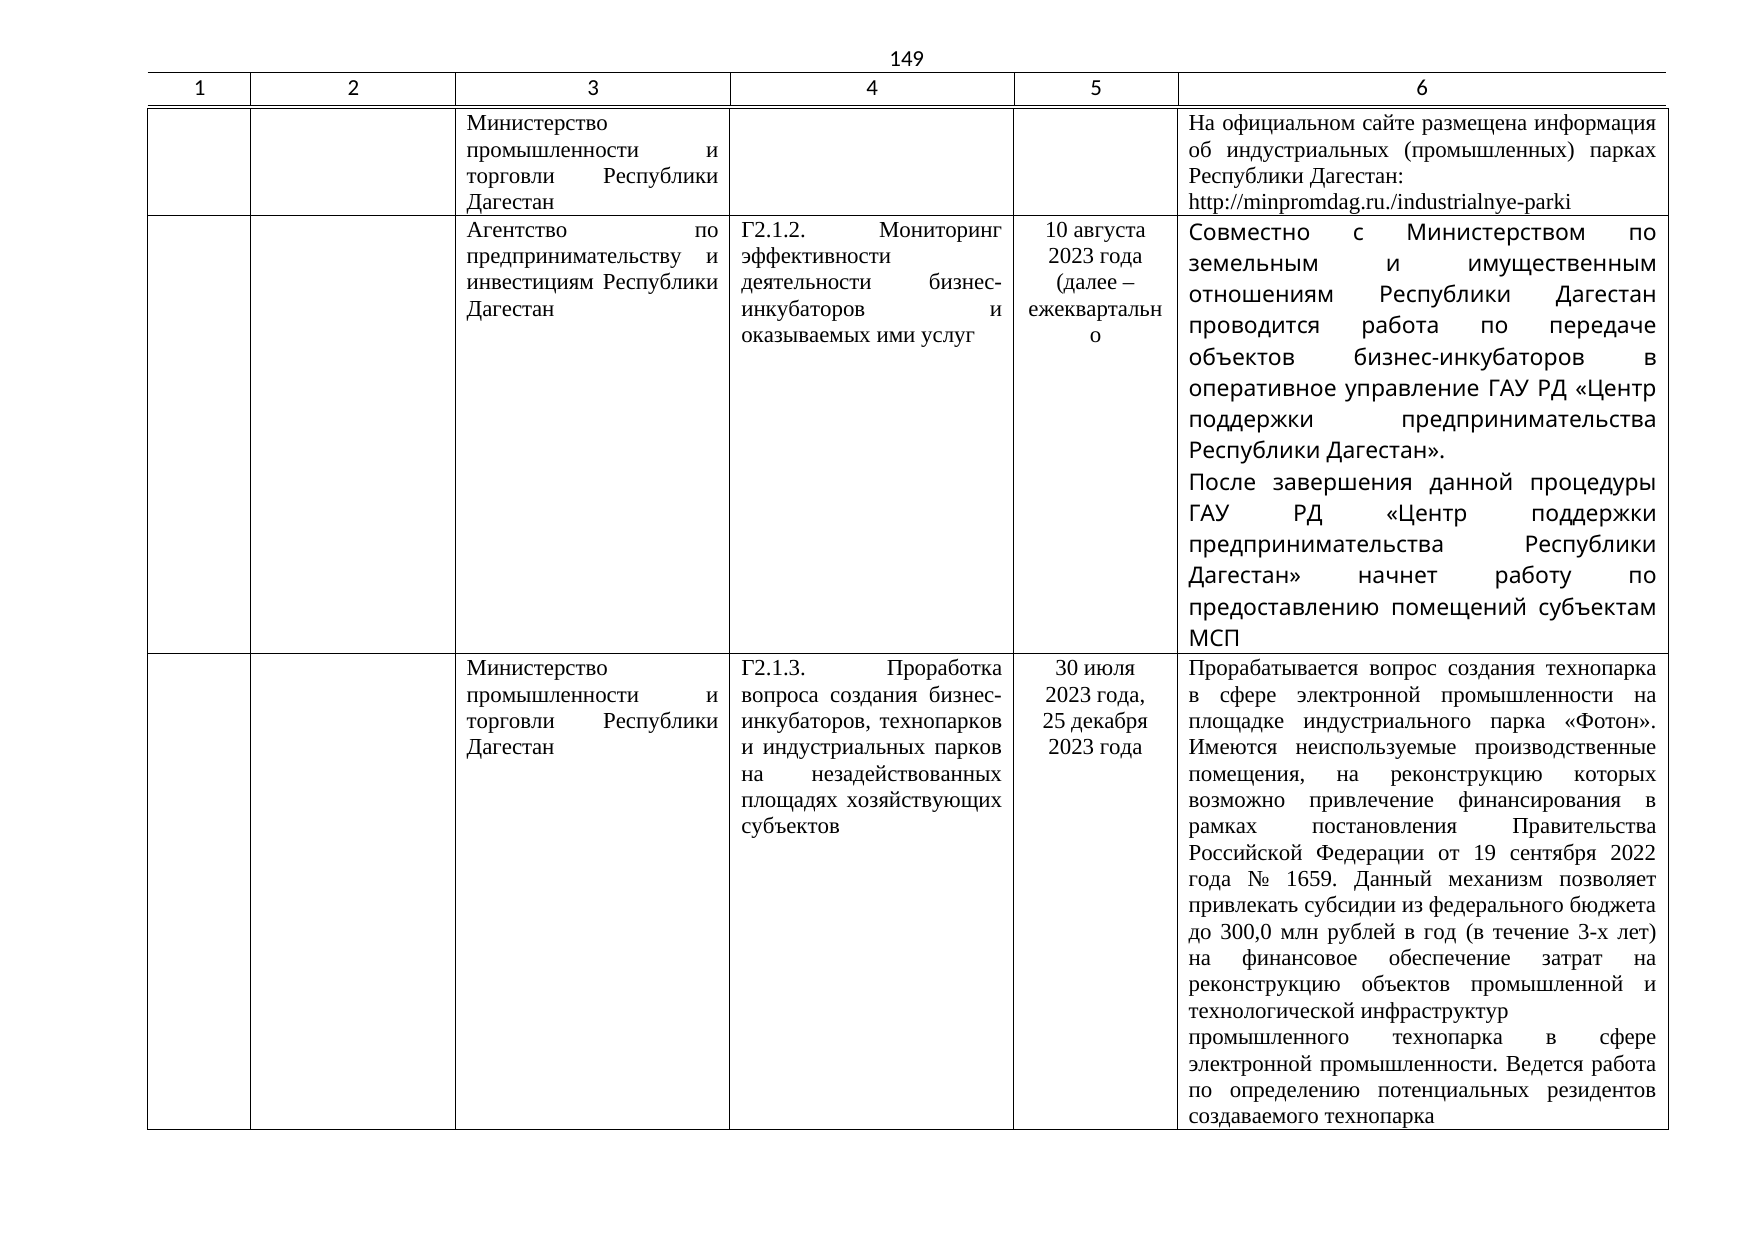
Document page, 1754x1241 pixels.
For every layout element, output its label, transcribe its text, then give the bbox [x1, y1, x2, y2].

table_cell Прорабатывается вопрос создания технопарка в сфере электронной промышленности на площадке индустриального парка «Фотон». Имеются неиспользуемые производственные помещения, на реконструкцию которых возможно привлечение финансирования в рамках постановления Правительства Российской Федерации от 19 сентября 2022 года № 1659. Данный механизм позволяет привлекать субсидии из федерального бюджета до 300,0 млн рублей в год (в течение 3-х лет) на финансовое обеспечение затрат на реконструкцию объектов промышленной и технологической инфраструктур промышленного технопарка в сфере электронной промышленности. Ведется работа по определению потенциальных резидентов создаваемого технопарка [1178, 654, 1668, 1129]
table_cell Министерство промышленности и торговли Республики Дагестан [456, 109, 729, 215]
table_cell [251, 109, 455, 215]
table_cell [148, 654, 250, 1129]
table_cell [148, 216, 250, 653]
table_cell [251, 654, 455, 1129]
table_cell Агентство по предпринимательству и инвестициям Республики Дагестан [456, 216, 729, 653]
table_cell На официальном сайте размещена информация об индустриальных (промышленных) парках Республики Дагестан: http://minpromdag.ru./industrialnye-parki [1178, 109, 1668, 215]
table_cell [730, 109, 1013, 215]
table_cell [1014, 109, 1177, 215]
table_cell 10 августа 2023 года (далее – ежеквартально [1014, 216, 1177, 653]
table_cell Г2.1.3. Проработка вопроса создания бизнес-инкубаторов, технопарков и индустриальных парков на незадействованных площадях хозяйствующих субъектов [730, 654, 1013, 1129]
table_cell Министерство промышленности и торговли Республики Дагестан [456, 654, 729, 1129]
table_cell 30 июля 2023 года, 25 декабря 2023 года [1014, 654, 1177, 1129]
table_cell [148, 109, 250, 215]
table_cell [251, 216, 455, 653]
table_cell Г2.1.2. Мониторинг эффективности деятельности бизнес-инкубаторов и оказываемых ими услуг [730, 216, 1013, 653]
